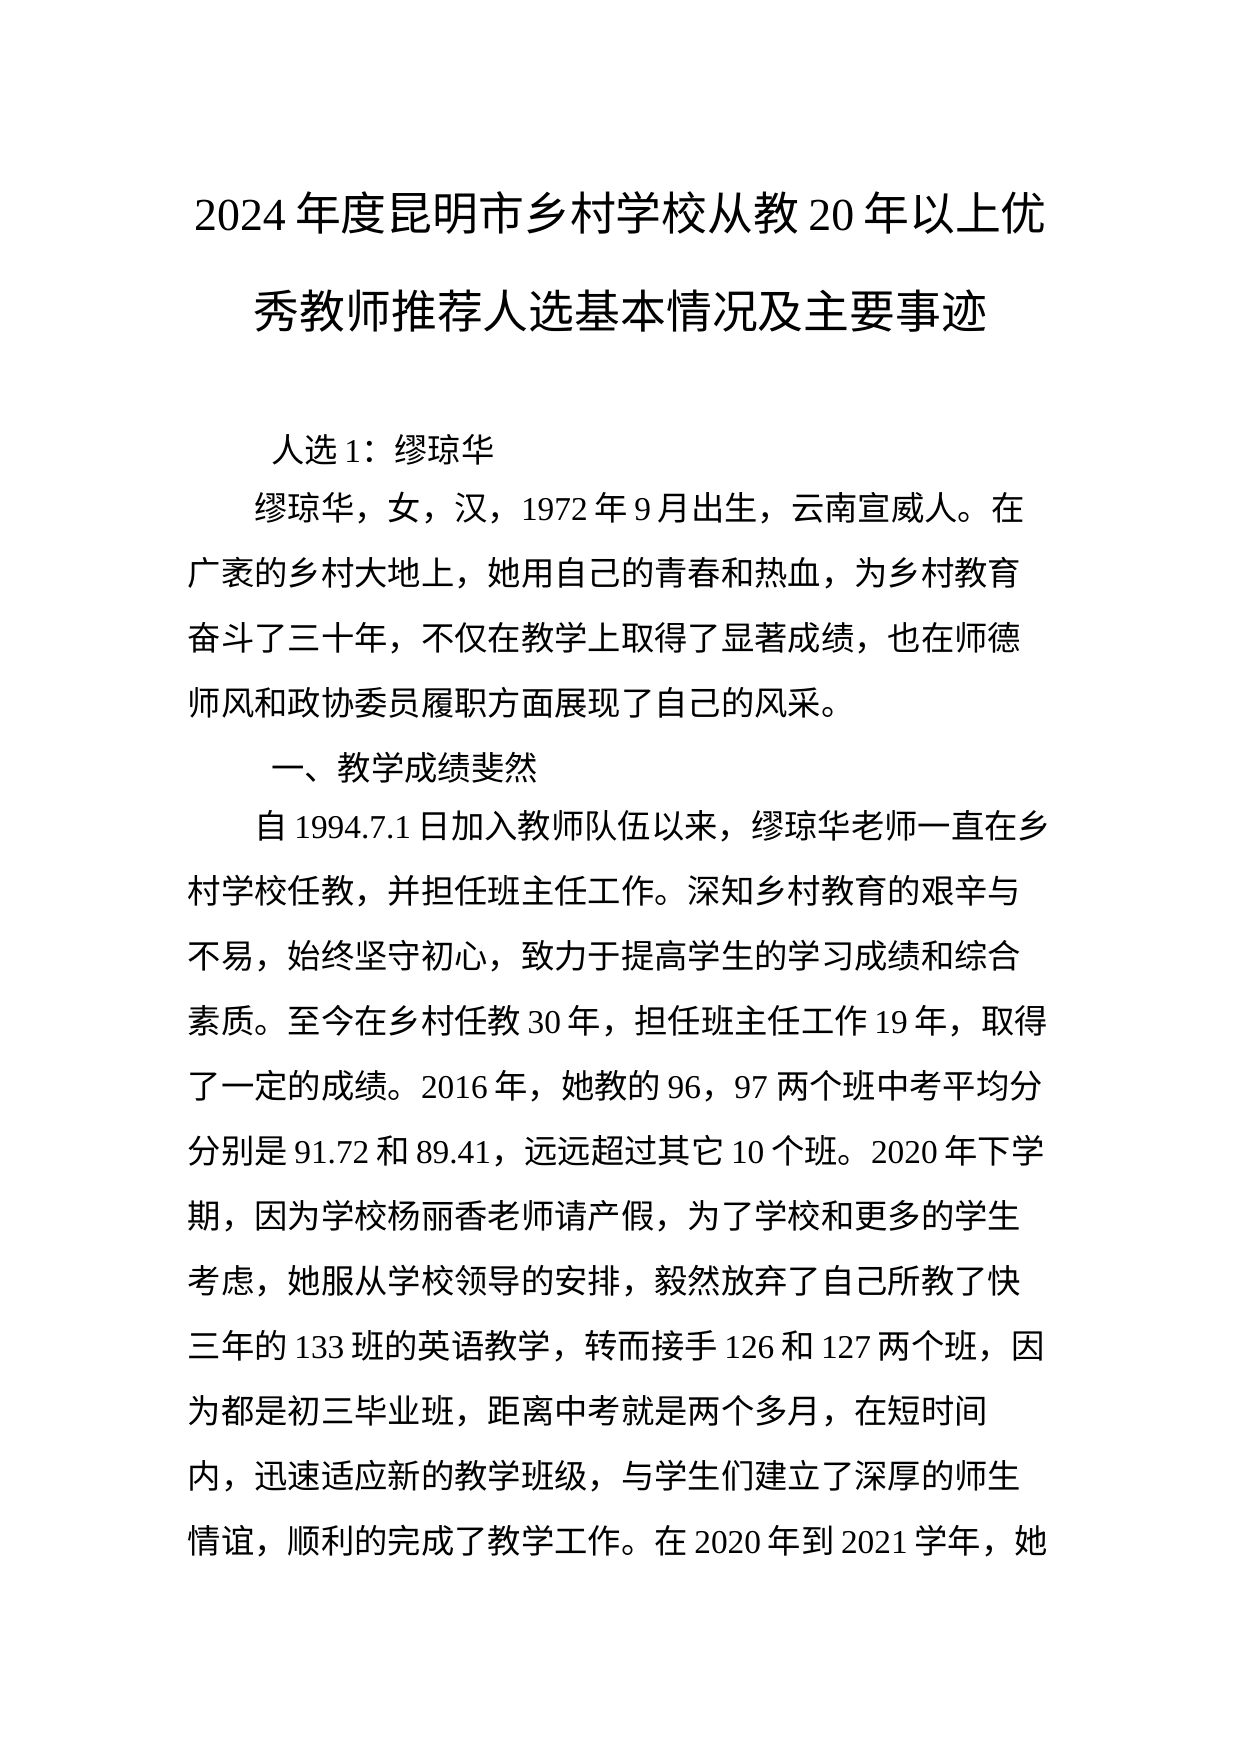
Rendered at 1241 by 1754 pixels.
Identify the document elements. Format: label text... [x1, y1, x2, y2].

text 2024年度昆明市乡村学校从教20年以上优秀教师推荐人选基本情况及主要事迹 [187, 162, 1053, 357]
text 缪琼华，女，汉，1972年9月出生，云南宣威人。在广袤的乡村大地上，她用自己的青春和热血，为乡村教育奋斗了三十年，不仅在教学上取得了显著成绩，也在师德师风和政协委员履职方面展现了自己的风采。 [187, 474, 1053, 734]
text 人选1：缪琼华 [187, 415, 1053, 474]
text 一、教学成绩斐然 [187, 734, 1053, 792]
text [187, 792, 1053, 1572]
